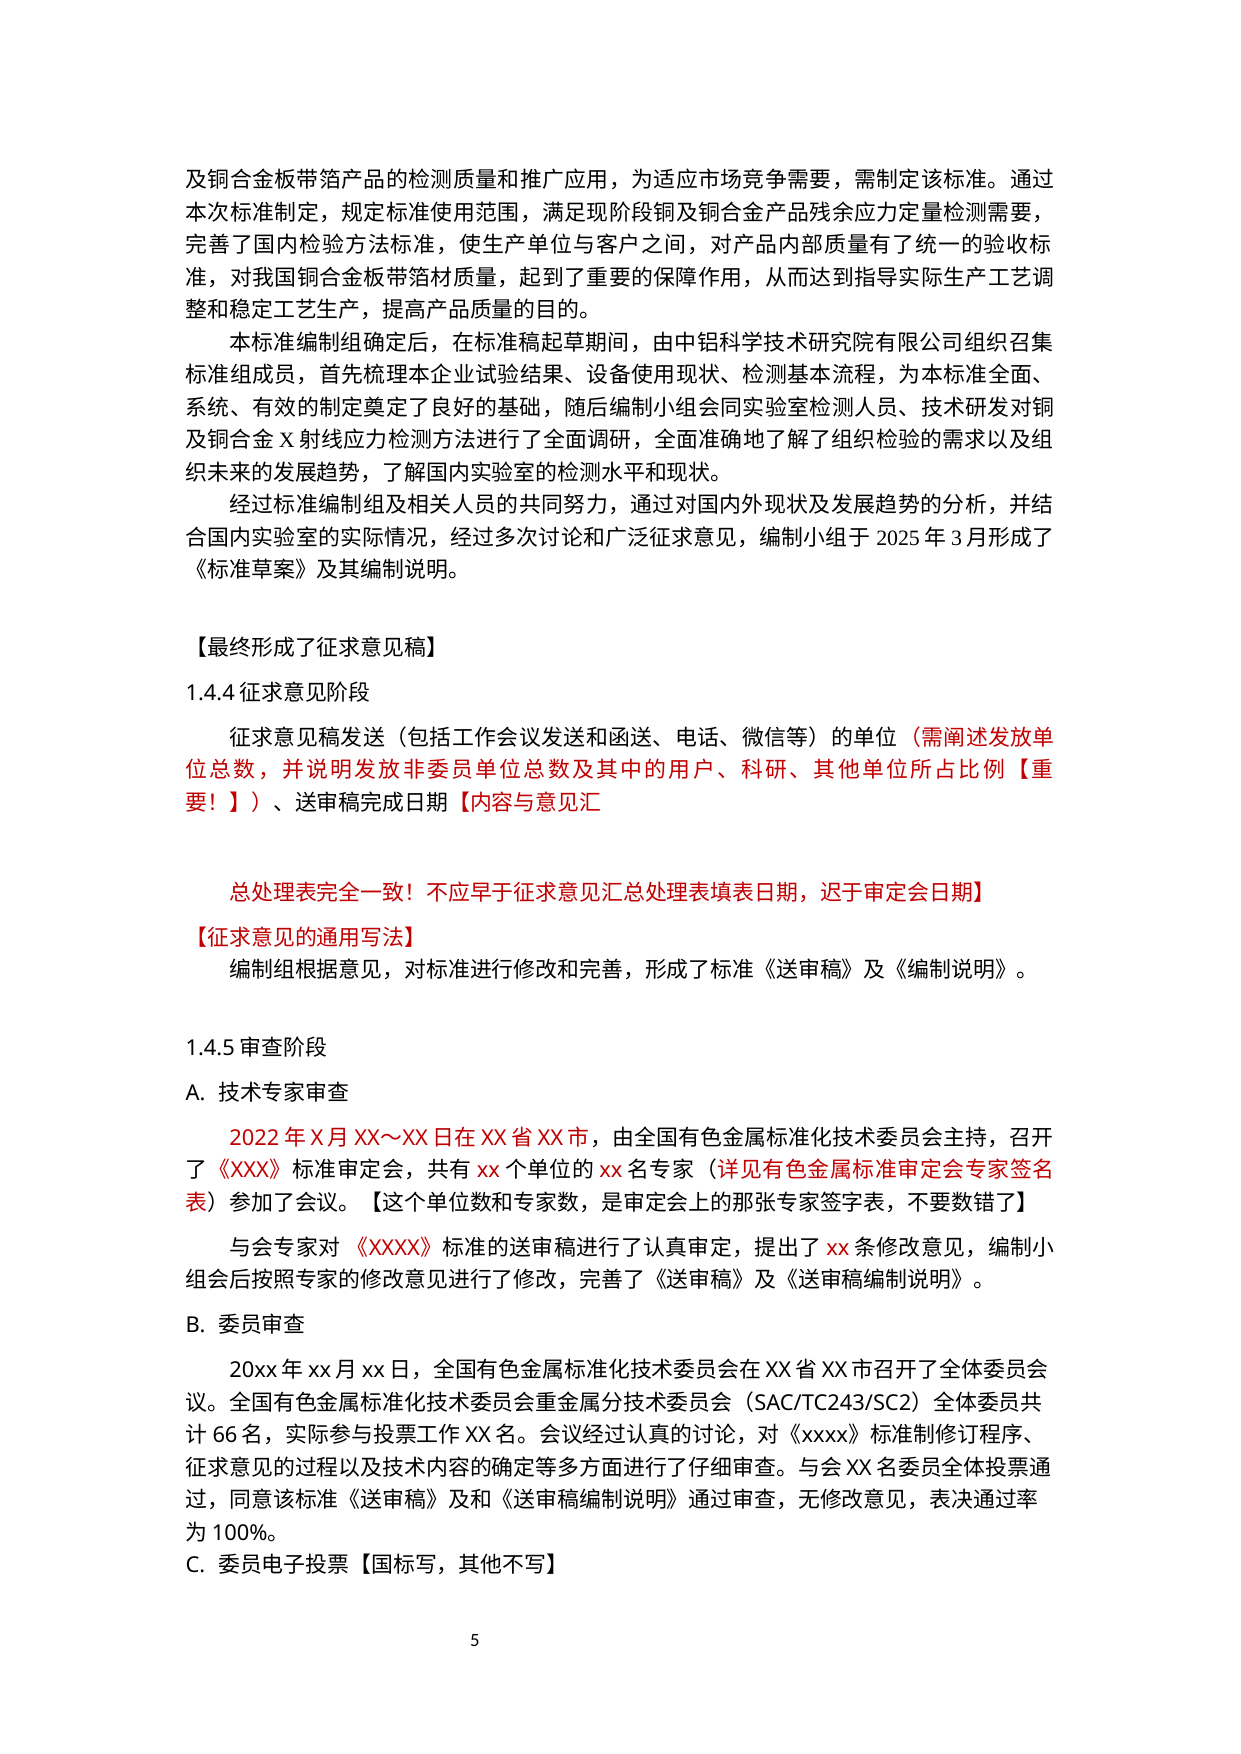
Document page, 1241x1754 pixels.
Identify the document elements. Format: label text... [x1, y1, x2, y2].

list 委员电子投票【国标写，其他不写】 [185, 1547, 1055, 1579]
list 与会专家对 《XXXX》标准的送审稿进行了认真审定，提出了xx条修改意见，编制小组会后按照专家的修改意见进行了修改，完善了《送审稿》及《送审稿编制说明》。 [185, 1229, 1055, 1294]
list 技术专家审查 [185, 1074, 1055, 1107]
list 2022年X月XX～XX日在XX省XX市，由全国有色金属标准化技术委员会主持，召开了《XXX》标准审定会，共有xx个单位的xx名专家（详见有色金属标准审定会专家签名表）参加了会议。【这个单位数和专家数，是审定会上的那张专家签字表，不要数错了】 [185, 1119, 1055, 1217]
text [185, 162, 1055, 324]
text 20xx年xx月xx日，全国有色金属标准化技术委员会在XX省XX市召开了全体委员会议。全国有色金属标准化技术委员会重金属分技术委员会（SAC/TC243/SC2）全体委员共计 66名，实际参与投票工作 XX名。会议经过认真的讨论，对《xxxx》标准制修订程序、征求意见的过程以及技术内容的确定等多方面进行了仔细审查。与会XX名委员全体投票通过，同意该标准《送审稿》及和《送审稿编制说明》通过审查，无修改意见，表决通过率为100%。 [185, 1352, 1055, 1547]
text 【最终形成了征求意见稿】 [185, 629, 1055, 662]
text 本标准编制组确定后，在标准稿起草期间，由中铝科学技术研究院有限公司组织召集标准组成员，首先梳理本企业试验结果、设备使用现状、检测基本流程，为本标准全面、系统、有效的制定奠定了良好的基础，随后编制小组会同实验室检测人员、技术研发对铜及铜合金X射线应力检测方法进行了全面调研，全面准确地了解了组织检验的需求以及组织未来的发展趋势，了解国内实验室的检测水平和现状。 [185, 324, 1055, 487]
text 总处理表完全一致！不应早于征求意见汇总处理表填表日期，迟于审定会日期】 [185, 874, 1055, 907]
text 编制组根据意见，对标准进行修改和完善，形成了标准《送审稿》及《编制说明》。 [185, 952, 1055, 984]
text 征求意见稿发送（包括工作会议发送和函送、电话、微信等）的单位（需阐述发放单位总数，并说明发放非委员单位总数及其中的用户、科研、其他单位所占比例【重要！】）、送审稿完成日期【内容与意见汇 [185, 719, 1055, 817]
text 经过标准编制组及相关人员的共同努力，通过对国内外现状及发展趋势的分析，并结合国内实验室的实际情况，经过多次讨论和广泛征求意见，编制小组于2025年3月形成了《标准草案》及其编制说明。 [185, 487, 1055, 584]
list 委员审查 [185, 1307, 1055, 1339]
text 1.4.5审查阶段 [185, 1029, 1055, 1062]
text 1.4.4征求意见阶段 [185, 674, 1055, 707]
text 【征求意见的通用写法】 [185, 919, 1055, 952]
